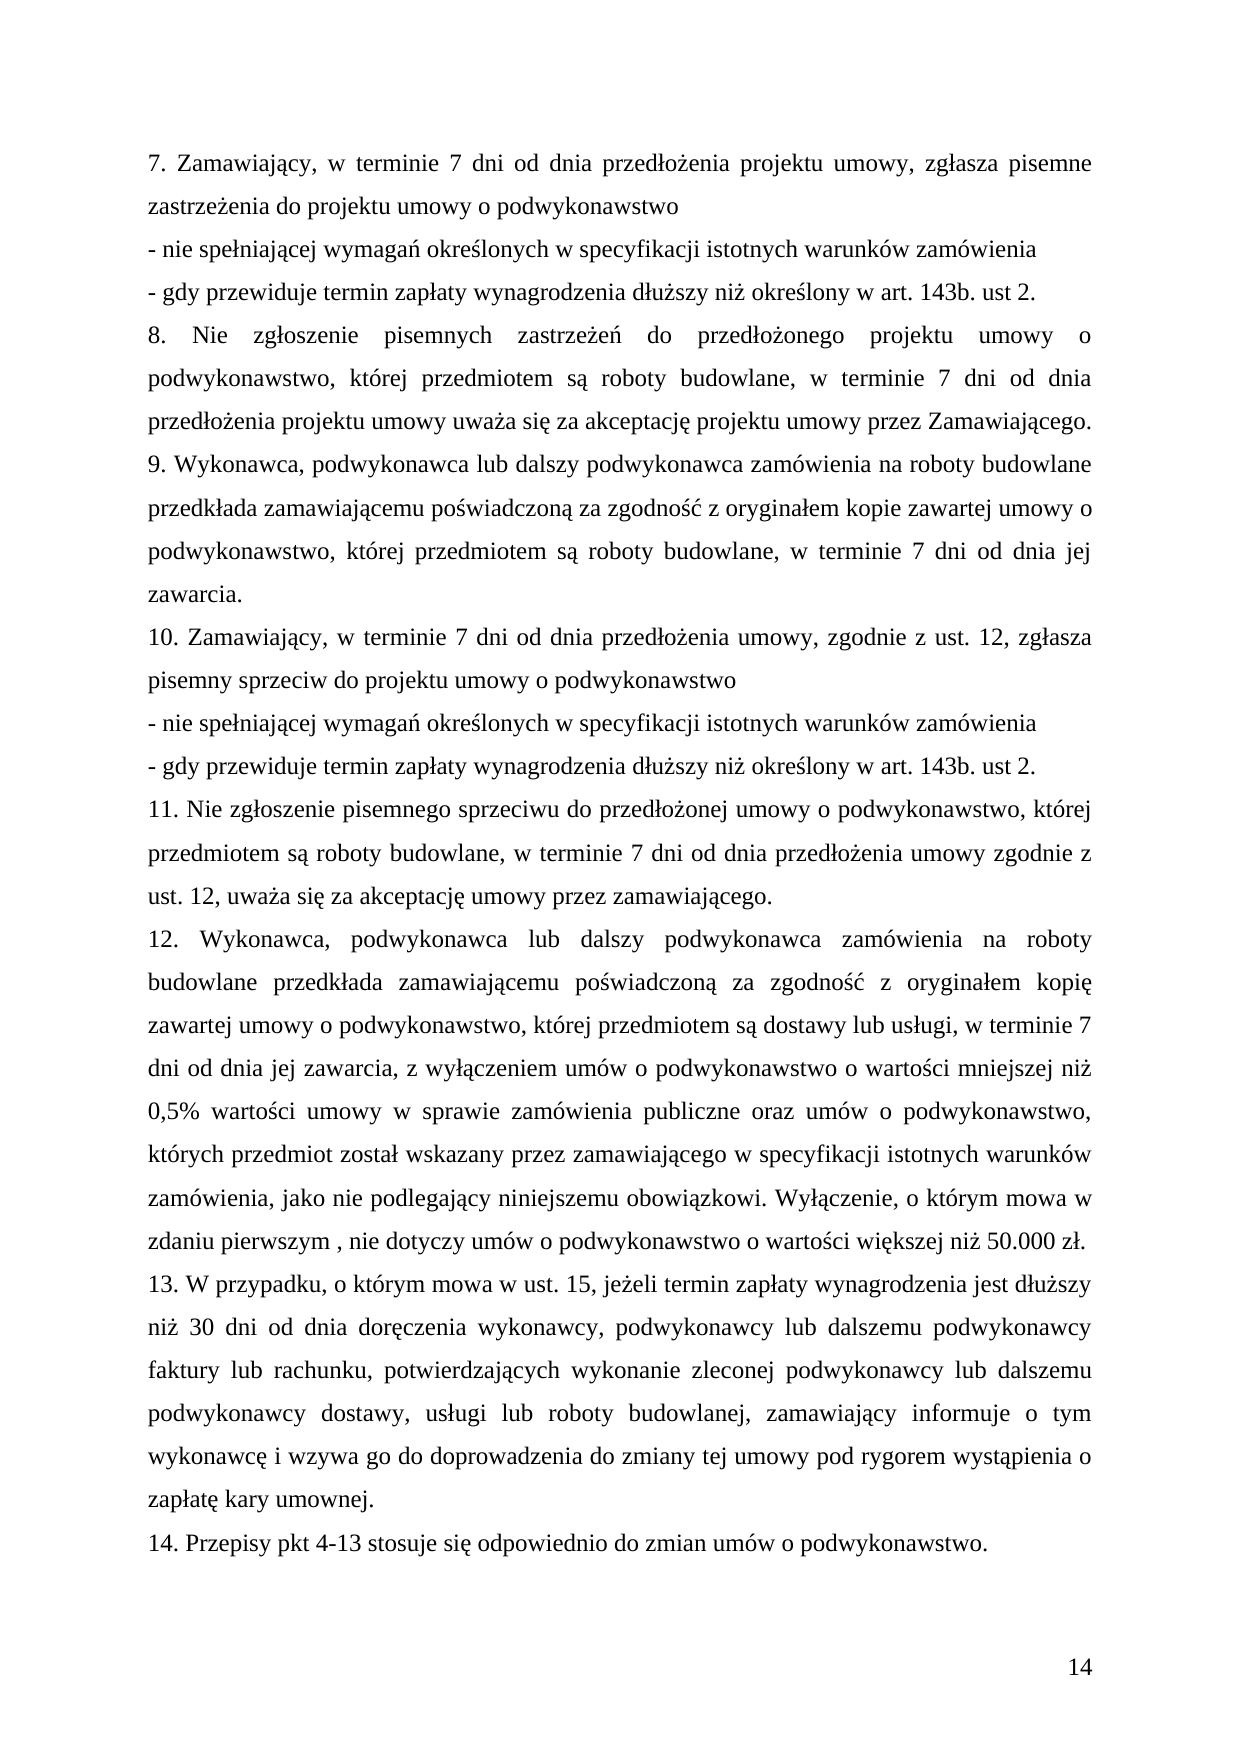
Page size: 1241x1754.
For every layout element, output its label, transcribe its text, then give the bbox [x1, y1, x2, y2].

text 14. Przepisy pkt 4-13 stosuje się odpowiednio do zmian umów o podwykonawstwo. [148, 1528, 1093, 1556]
text 7. Zamawiający, w terminie 7 dni od dnia przedłożenia projektu umowy, zgłasza pisemne zastrzeżenia do projektu umowy o podwykonawstwo [148, 148, 1093, 219]
text - nie spełniającej wymagań określonych w specyfikacji istotnych warunków zamówienia [148, 234, 1093, 263]
text 9. Wykonawca, podwykonawca lub dalszy podwykonawca zamówienia na roboty budowlane przedkłada zamawiającemu poświadczoną za zgodność z oryginałem kopie zawartej umowy o podwykonawstwo, której przedmiotem są roboty budowlane, w terminie 7 dni od dnia jej zawarcia. [148, 449, 1093, 608]
text 11. Nie zgłoszenie pisemnego sprzeciwu do przedłożonej umowy o podwykonawstwo, której przedmiotem są roboty budowlane, w terminie 7 dni od dnia przedłożenia umowy zgodnie z ust. 12, uważa się za akceptację umowy przez zamawiającego. [148, 794, 1093, 909]
text 13. W przypadku, o którym mowa w ust. 15, jeżeli termin zapłaty wynagrodzenia jest dłuższy niż 30 dni od dnia doręczenia wykonawcy, podwykonawcy lub dalszemu podwykonawcy faktury lub rachunku, potwierdzających wykonanie zleconej podwykonawcy lub dalszemu podwykonawcy dostawy, usługi lub roboty budowlanej, zamawiający informuje o tym wykonawcę i wzywa go do doprowadzenia do zmiany tej umowy pod rygorem wystąpienia o zapłatę kary umownej. [148, 1269, 1093, 1513]
text - gdy przewiduje termin zapłaty wynagrodzenia dłuższy niż określony w art. 143b. ust 2. [148, 751, 1093, 780]
text 10. Zamawiający, w terminie 7 dni od dnia przedłożenia umowy, zgodnie z ust. 12, zgłasza pisemny sprzeciw do projektu umowy o podwykonawstwo [148, 622, 1093, 694]
text 12. Wykonawca, podwykonawca lub dalszy podwykonawca zamówienia na roboty budowlane przedkłada zamawiającemu poświadczoną za zgodność z oryginałem kopię zawartej umowy o podwykonawstwo, której przedmiotem są dostawy lub usługi, w terminie 7 dni od dnia jej zawarcia, z wyłączeniem umów o podwykonawstwo o wartości mniejszej niż 0,5% wartości umowy w sprawie zamówienia publiczne oraz umów o podwykonawstwo, których przedmiot został wskazany przez zamawiającego w specyfikacji istotnych warunków zamówienia, jako nie podlegający niniejszemu obowiązkowi. Wyłączenie, o którym mowa w zdaniu pierwszym , nie dotyczy umów o podwykonawstwo o wartości większej niż 50.000 zł. [148, 924, 1093, 1254]
text - gdy przewiduje termin zapłaty wynagrodzenia dłuższy niż określony w art. 143b. ust 2. [148, 277, 1093, 306]
text - nie spełniającej wymagań określonych w specyfikacji istotnych warunków zamówienia [148, 708, 1093, 737]
text 8. Nie zgłoszenie pisemnych zastrzeżeń do przedłożonego projektu umowy o podwykonawstwo, której przedmiotem są roboty budowlane, w terminie 7 dni od dnia przedłożenia projektu umowy uważa się za akceptację projektu umowy przez Zamawiającego. [148, 320, 1093, 435]
